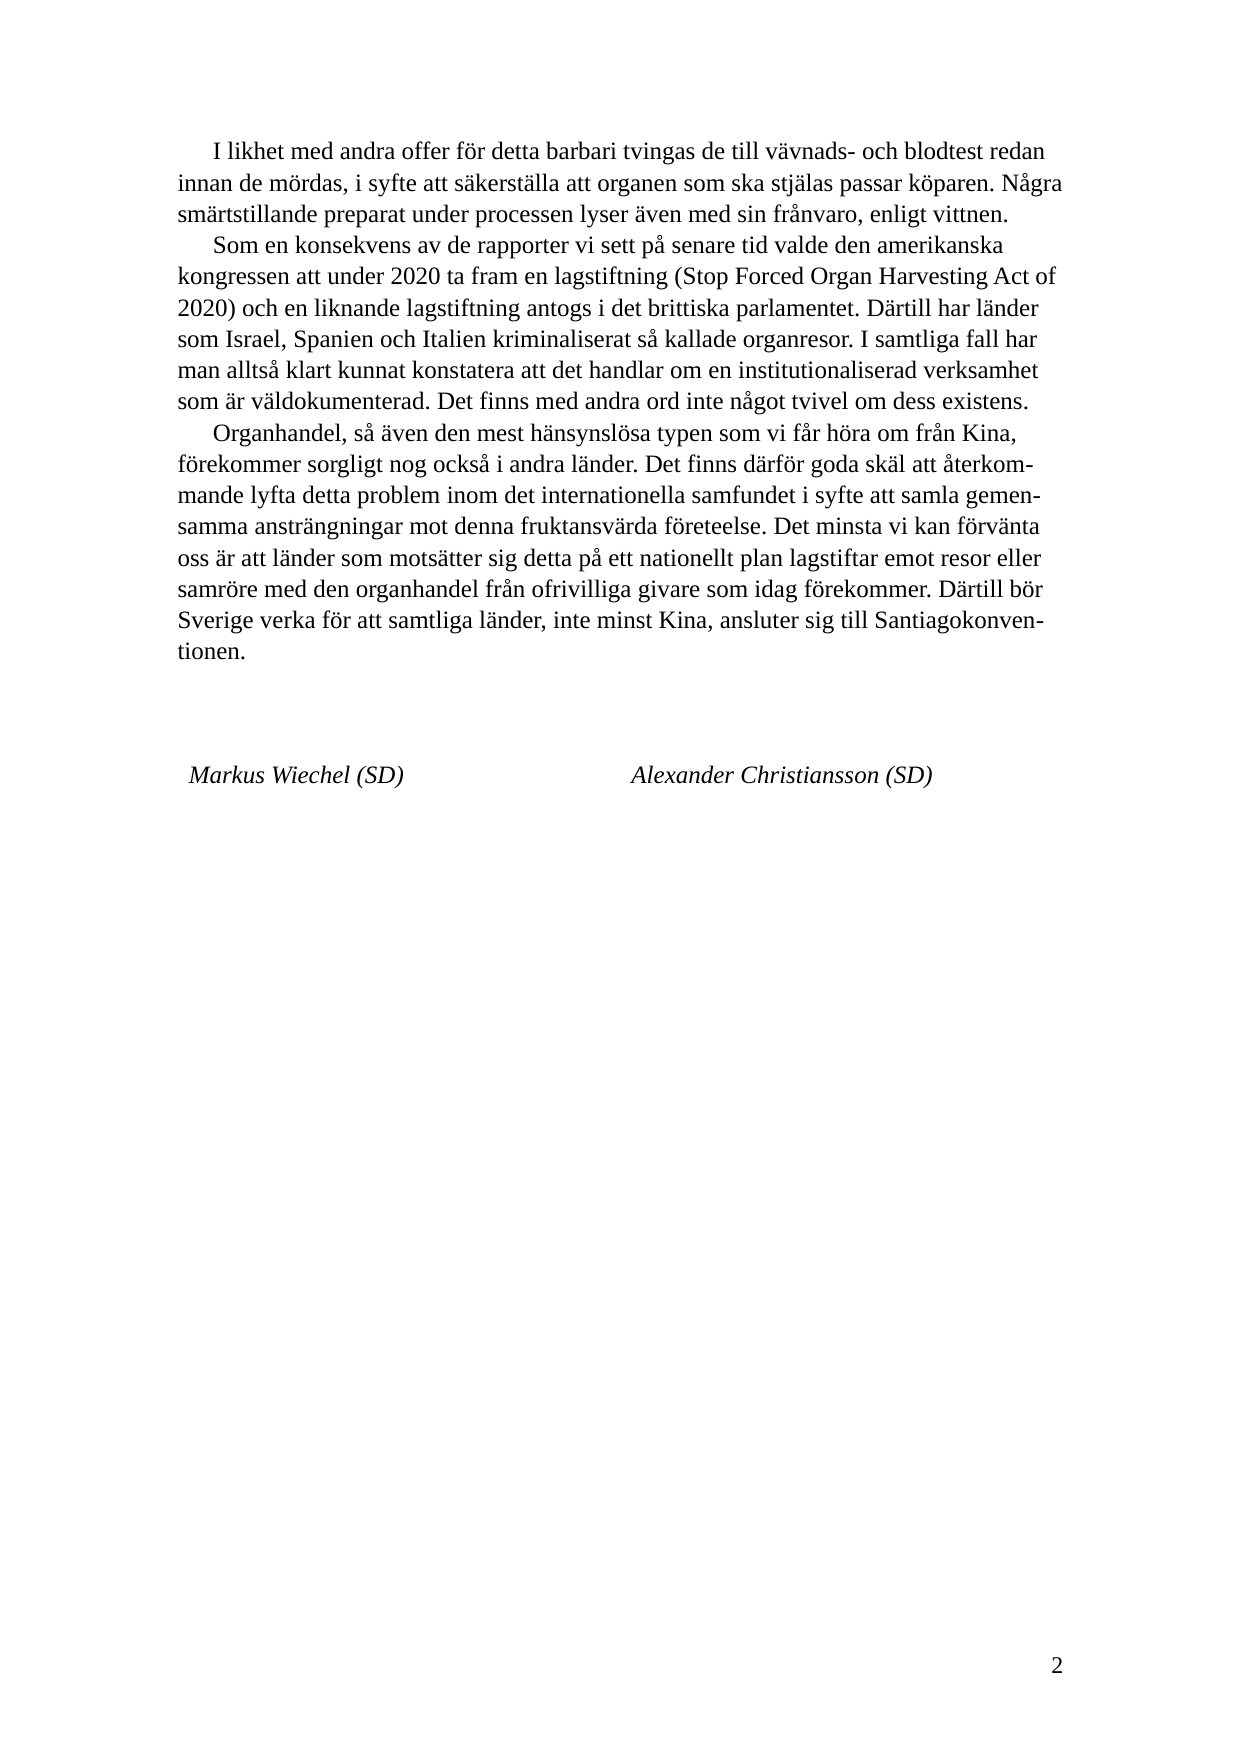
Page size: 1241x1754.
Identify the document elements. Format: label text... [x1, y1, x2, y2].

table_header Alexander Christiansson (SD) [620, 728, 1063, 790]
text Som en konsekvens av de rapporter vi sett på senare tid valde den amerikanska kongressen att under 2020 ta fram en lagstiftning (Stop Forced Organ Harvesting Act of 2020) och en liknande lagstiftning antogs i det brittiska parlamentet. Därtill har länder som Israel, Spanien och Italien kriminaliserat så kallade organresor. I samtliga fall har man alltså klart kunnat konstatera att det handlar om en institutionaliserad verksamhet som är väldokumenterad. Det finns med andra ord inte något tvivel om dess existens. [177, 228, 1063, 415]
table_header Markus Wiechel (SD) [177, 728, 620, 790]
text Organhandel, så även den mest hänsynslösa typen som vi får höra om från Kina, förekommer sorgligt nog också i andra länder. Det finns därför goda skäl att återkommande lyfta detta problem inom det internationella samfundet i syfte att samla gemensamma ansträngningar mot denna fruktansvärda företeelse. Det minsta vi kan förvänta oss är att länder som motsätter sig detta på ett nationellt plan lagstiftar emot resor eller samröre med den organhandel från ofrivilliga givare som idag förekommer. Därtill bör Sverige verka för att samtliga länder, inte minst Kina, ansluter sig till Santiagokonventionen. [177, 415, 1063, 665]
text I likhet med andra offer för detta barbari tvingas de till vävnads- och blodtest redan innan de mördas, i syfte att säkerställa att organen som ska stjälas passar köparen. Några smärtstillande preparat under processen lyser även med sin frånvaro, enligt vittnen. [177, 134, 1063, 228]
